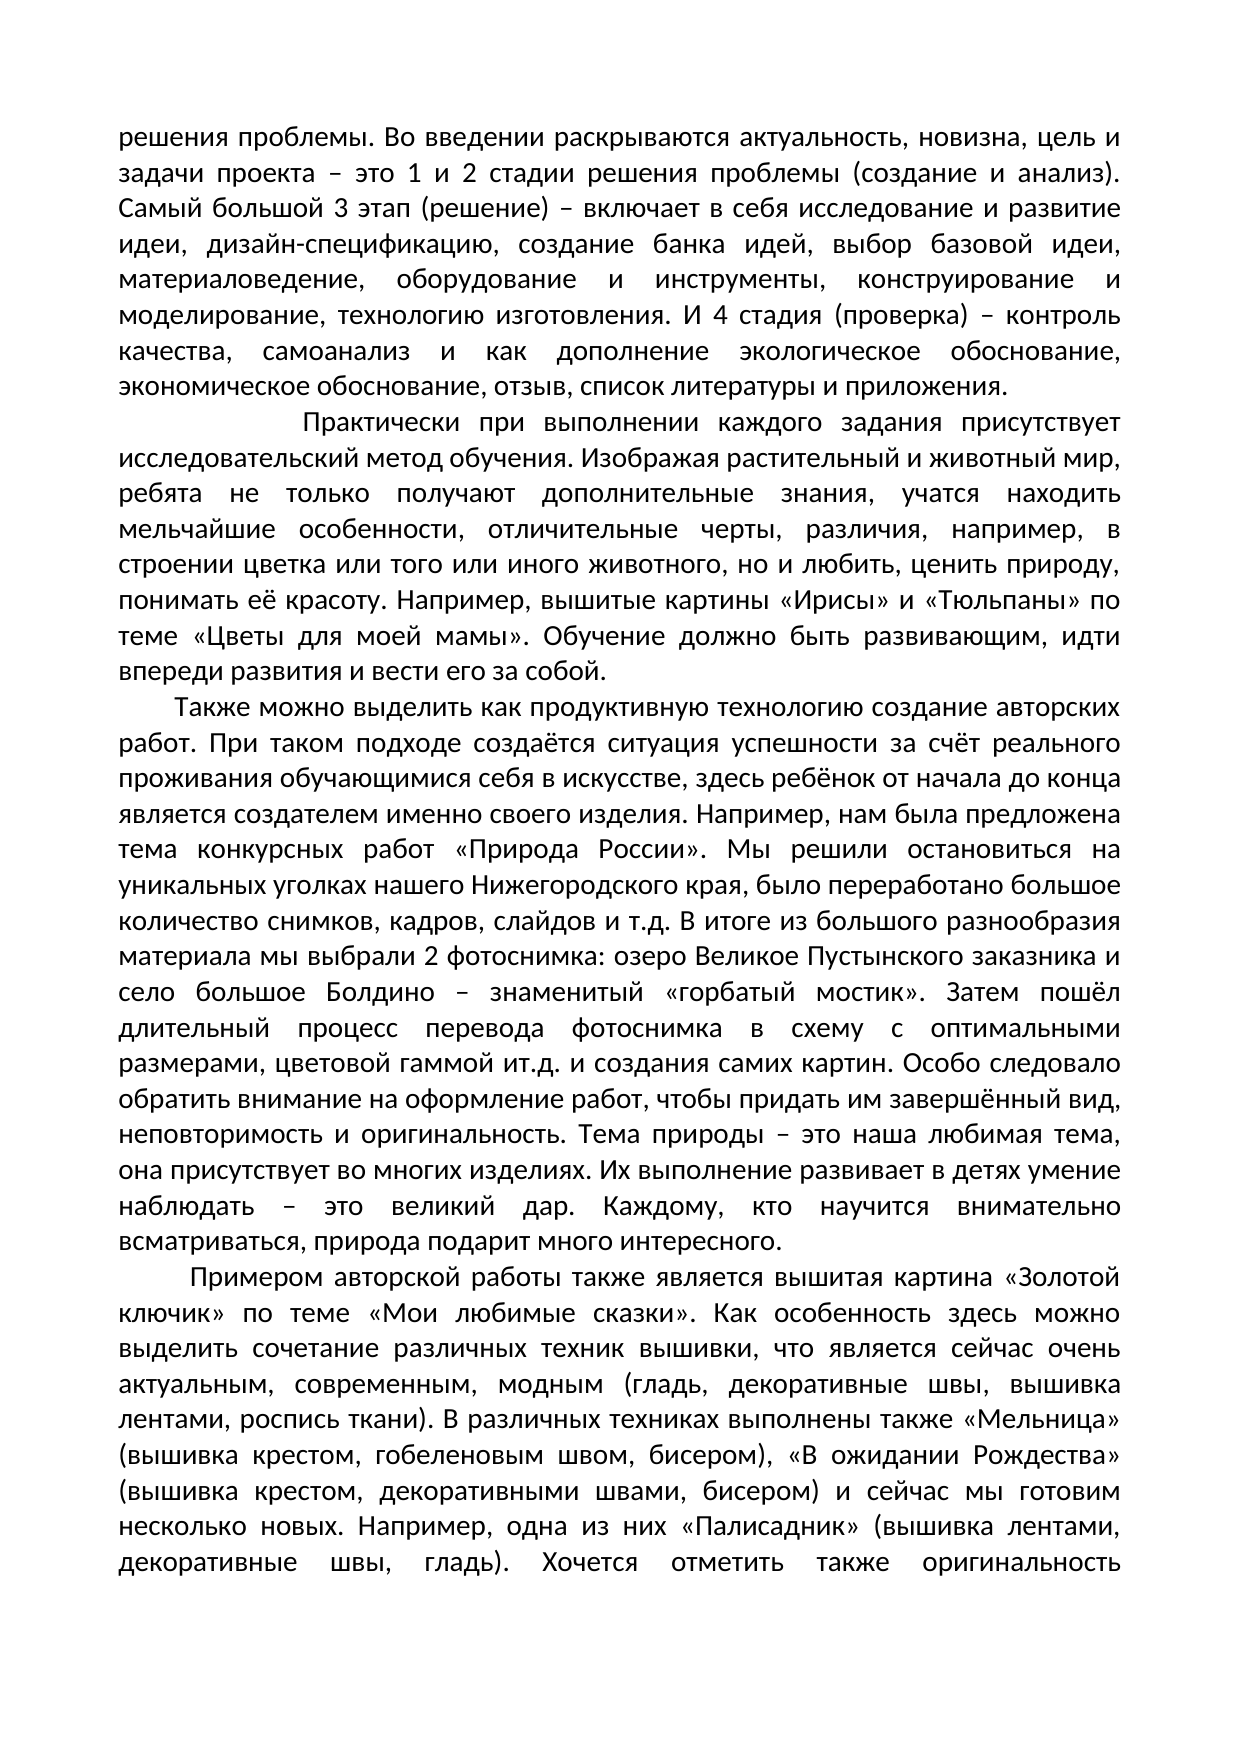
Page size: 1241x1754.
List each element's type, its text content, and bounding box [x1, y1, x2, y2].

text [118, 118, 1122, 403]
text Практически при выполнении каждого задания присутствует исследовательский метод обучения. Изображая растительный и животный мир, ребята не только получают дополнительные знания, учатся находить мельчайшие особенности, отличительные черты, различия, например, в строении цветка или того или иного животного, но и любить, ценить природу, понимать её красоту. Например, вышитые картины «Ирисы» и «Тюльпаны» по теме «Цветы для моей мамы». Обучение должно быть развивающим, идти впереди развития и вести его за собой. [118, 403, 1122, 688]
text Также можно выделить как продуктивную технологию создание авторских работ. При таком подходе создаётся ситуация успешности за счёт реального проживания обучающимися себя в искусстве, здесь ребёнок от начала до конца является создателем именно своего изделия. Например, нам была предложена тема конкурсных работ «Природа России». Мы решили остановиться на уникальных уголках нашего Нижегородского края, было переработано большое количество снимков, кадров, слайдов и т.д. В итоге из большого разнообразия материала мы выбрали 2 фотоснимка: озеро Великое Пустынского заказника и село большое Болдино – знаменитый «горбатый мостик». Затем пошёл длительный процесс перевода фотоснимка в схему с оптимальными размерами, цветовой гаммой ит.д. и создания самих картин. Особо следовало обратить внимание на оформление работ, чтобы придать им завершённый вид, неповторимость и оригинальность. Тема природы – это наша любимая тема, она присутствует во многих изделиях. Их выполнение развивает в детях умение наблюдать – это великий дар. Каждому, кто научится внимательно всматриваться, природа подарит много интересного. [118, 688, 1122, 1258]
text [118, 1258, 1122, 1579]
